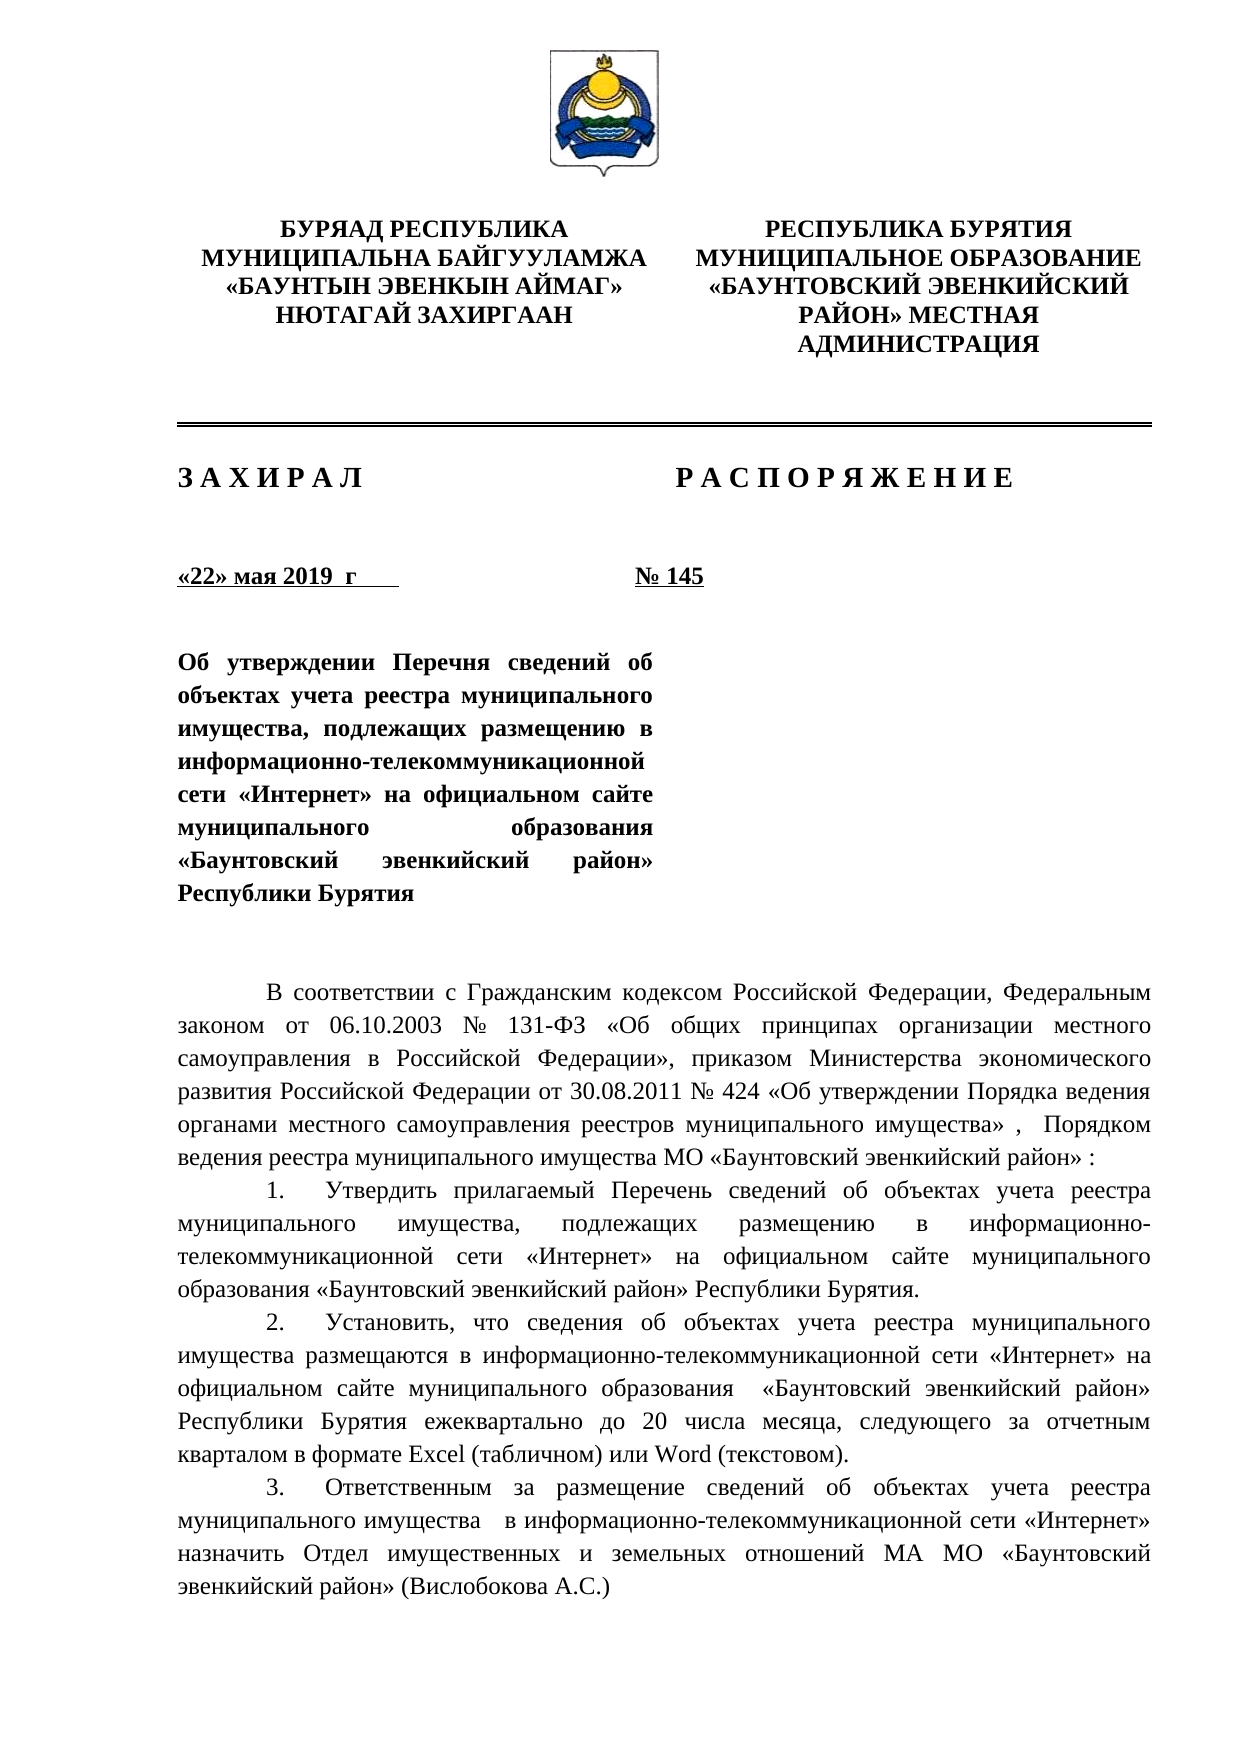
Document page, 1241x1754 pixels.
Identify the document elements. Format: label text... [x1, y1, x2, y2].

table_header БУРЯАД РЕСПУБЛИКА МУНИЦИПАЛЬНА БАЙГУУЛАМЖА «БАУНТЫН ЭВЕНКЫН АЙМАГ» НЮТАГАЙ ЗАХИРГААН [177, 185, 671, 386]
table_header Р А С П О Р Я Ж Е Н И Е [664, 460, 1163, 494]
text «22» мая 2019 г № 145 [177, 561, 1152, 590]
list Ответственным за размещение сведений об объектах учета реестра муниципального имущества в информационно-телекоммуникационной сети «Интернет» назначить Отдел имущественных и земельных отношений МА МО «Баунтовский эвенкийский район» (Вислобокова А.С.) [177, 1472, 1152, 1600]
table_header З А Х И Р А Л [166, 460, 664, 494]
list Установить, что сведения об объектах учета реестра муниципального имущества размещаются в информационно-телекоммуникационной сети «Интернет» на официальном сайте муниципального образования «Баунтовский эвенкийский район» Республики Бурятия ежеквартально до 20 числа месяца, следующего за отчетным кварталом в формате Excel (табличном) или Word (текстовом). [177, 1307, 1152, 1468]
table_header Об утверждении Перечня сведений об объектах учета реестра муниципального имущества, подлежащих размещению в информационно-телекоммуникационной сети «Интернет» на официальном сайте муниципального образования «Баунтовский эвенкийский район» Республики Бурятия [166, 647, 664, 911]
table_header РЕСПУБЛИКА БУРЯТИЯ МУНИЦИПАЛЬНОЕ ОБРАЗОВАНИЕ «БАУНТОВСКИЙ ЭВЕНКИЙСКИЙ РАЙОН» МЕСТНАЯ АДМИНИСТРАЦИЯ [671, 185, 1166, 386]
list Утвердить прилагаемый Перечень сведений об объектах учета реестра муниципального имущества, подлежащих размещению в информационно-телекоммуникационной сети «Интернет» на официальном сайте муниципального образования «Баунтовский эвенкийский район» Республики Бурятия. [177, 1175, 1152, 1303]
text В соответствии с Гражданским кодексом Российской Федерации, Федеральным законом от 06.10.2003 № 131-ФЗ «Об общих принципах организации местного самоуправления в Российской Федерации», приказом Министерства экономического развития Российской Федерации от 30.08.2011 № 424 «Об утверждении Порядка ведения органами местного самоуправления реестров муниципального имущества» , Порядком ведения реестра муниципального имущества МО «Баунтовский эвенкийский район» : [177, 977, 1152, 1171]
picture [550, 50, 661, 177]
